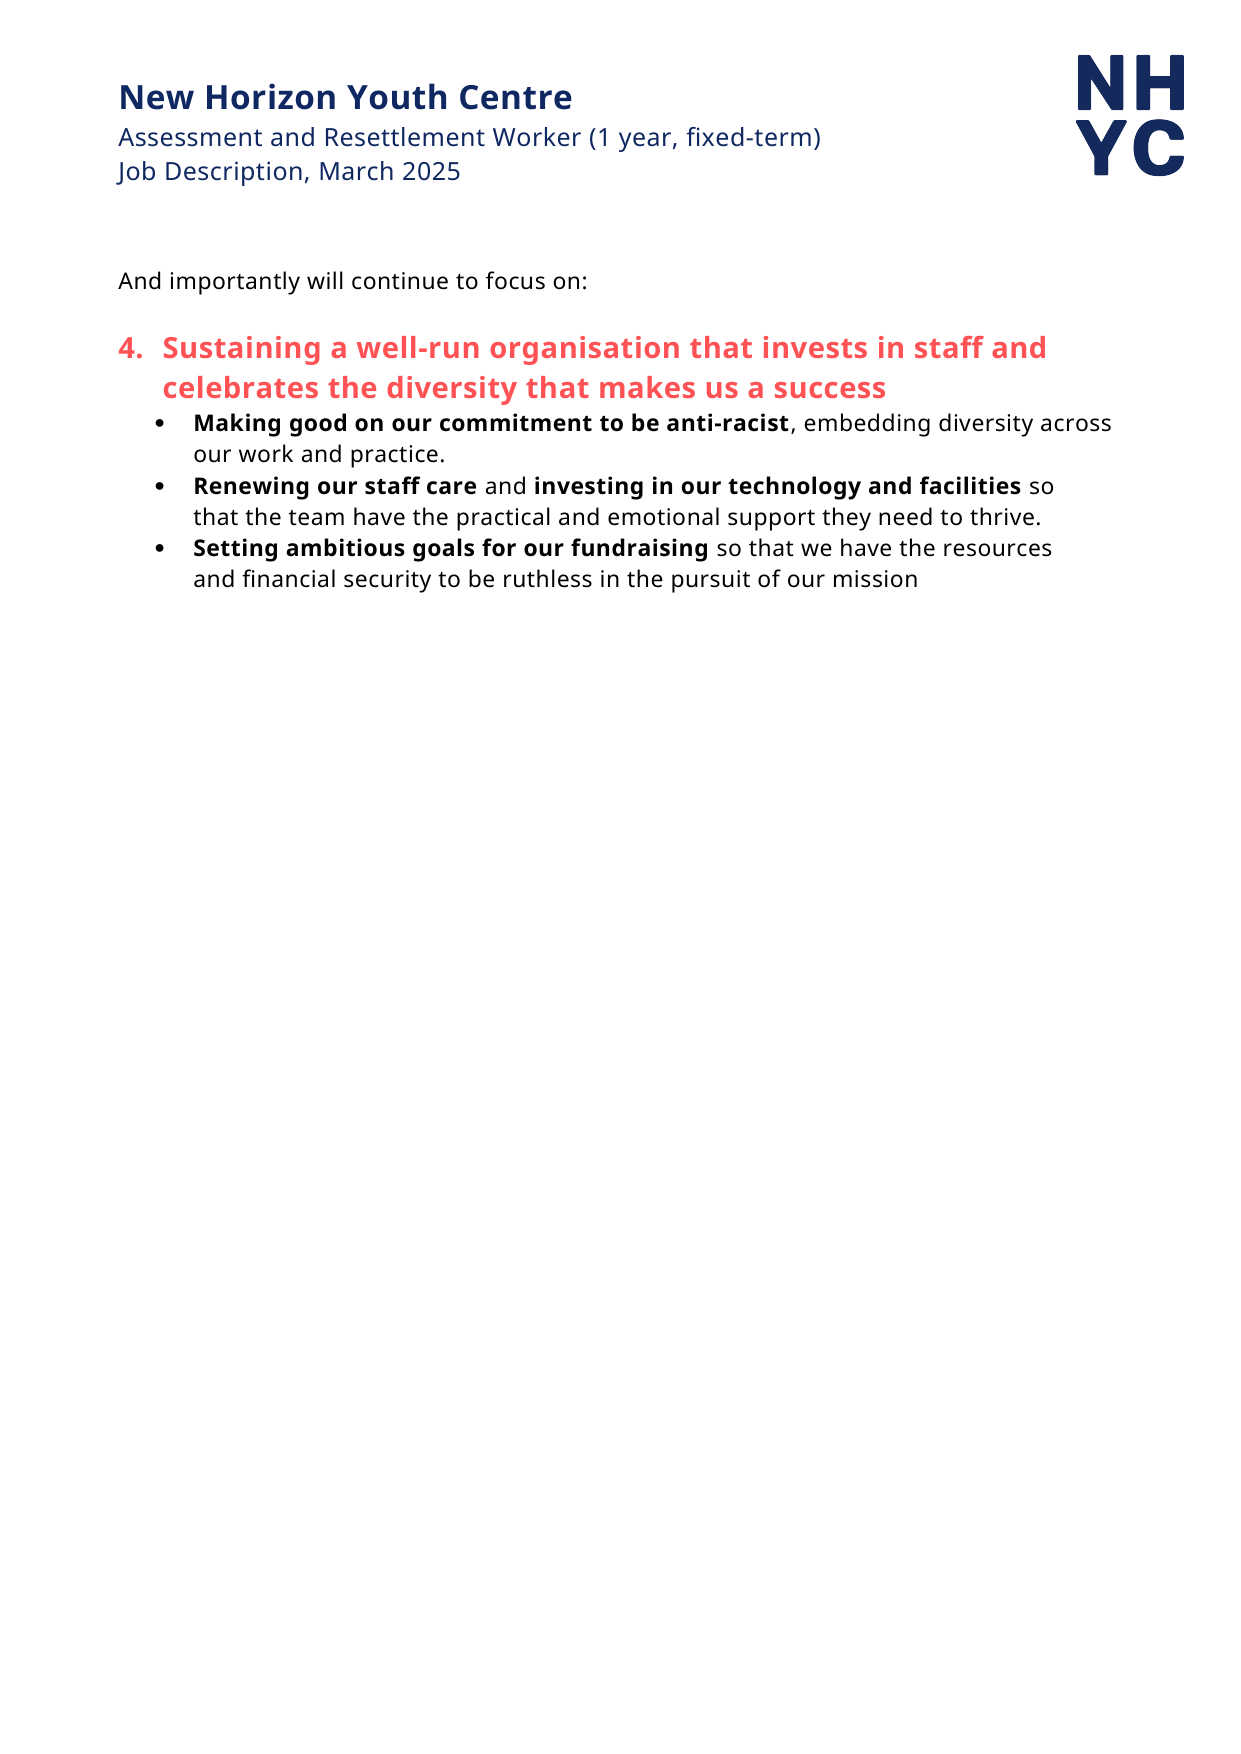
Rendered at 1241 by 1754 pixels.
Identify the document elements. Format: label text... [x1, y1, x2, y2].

list Making good on our commitment to be anti-racist, embedding diversity across our work and practice. [156, 407, 1122, 469]
list Setting ambitious goals for our fundraising so that we have the resources and financial security to be ruthless in the pursuit of our mission [156, 532, 1122, 594]
list Renewing our staff care and investing in our technology and facilities so that the team have the practical and emotional support they need to thrive. [156, 469, 1122, 532]
picture [1070, 45, 1192, 183]
text 4. Sustaining a well-run organisation that invests in staff and celebrates the diversity that makes us a success [118, 328, 1122, 407]
text And importantly will continue to focus on: [118, 265, 1122, 296]
